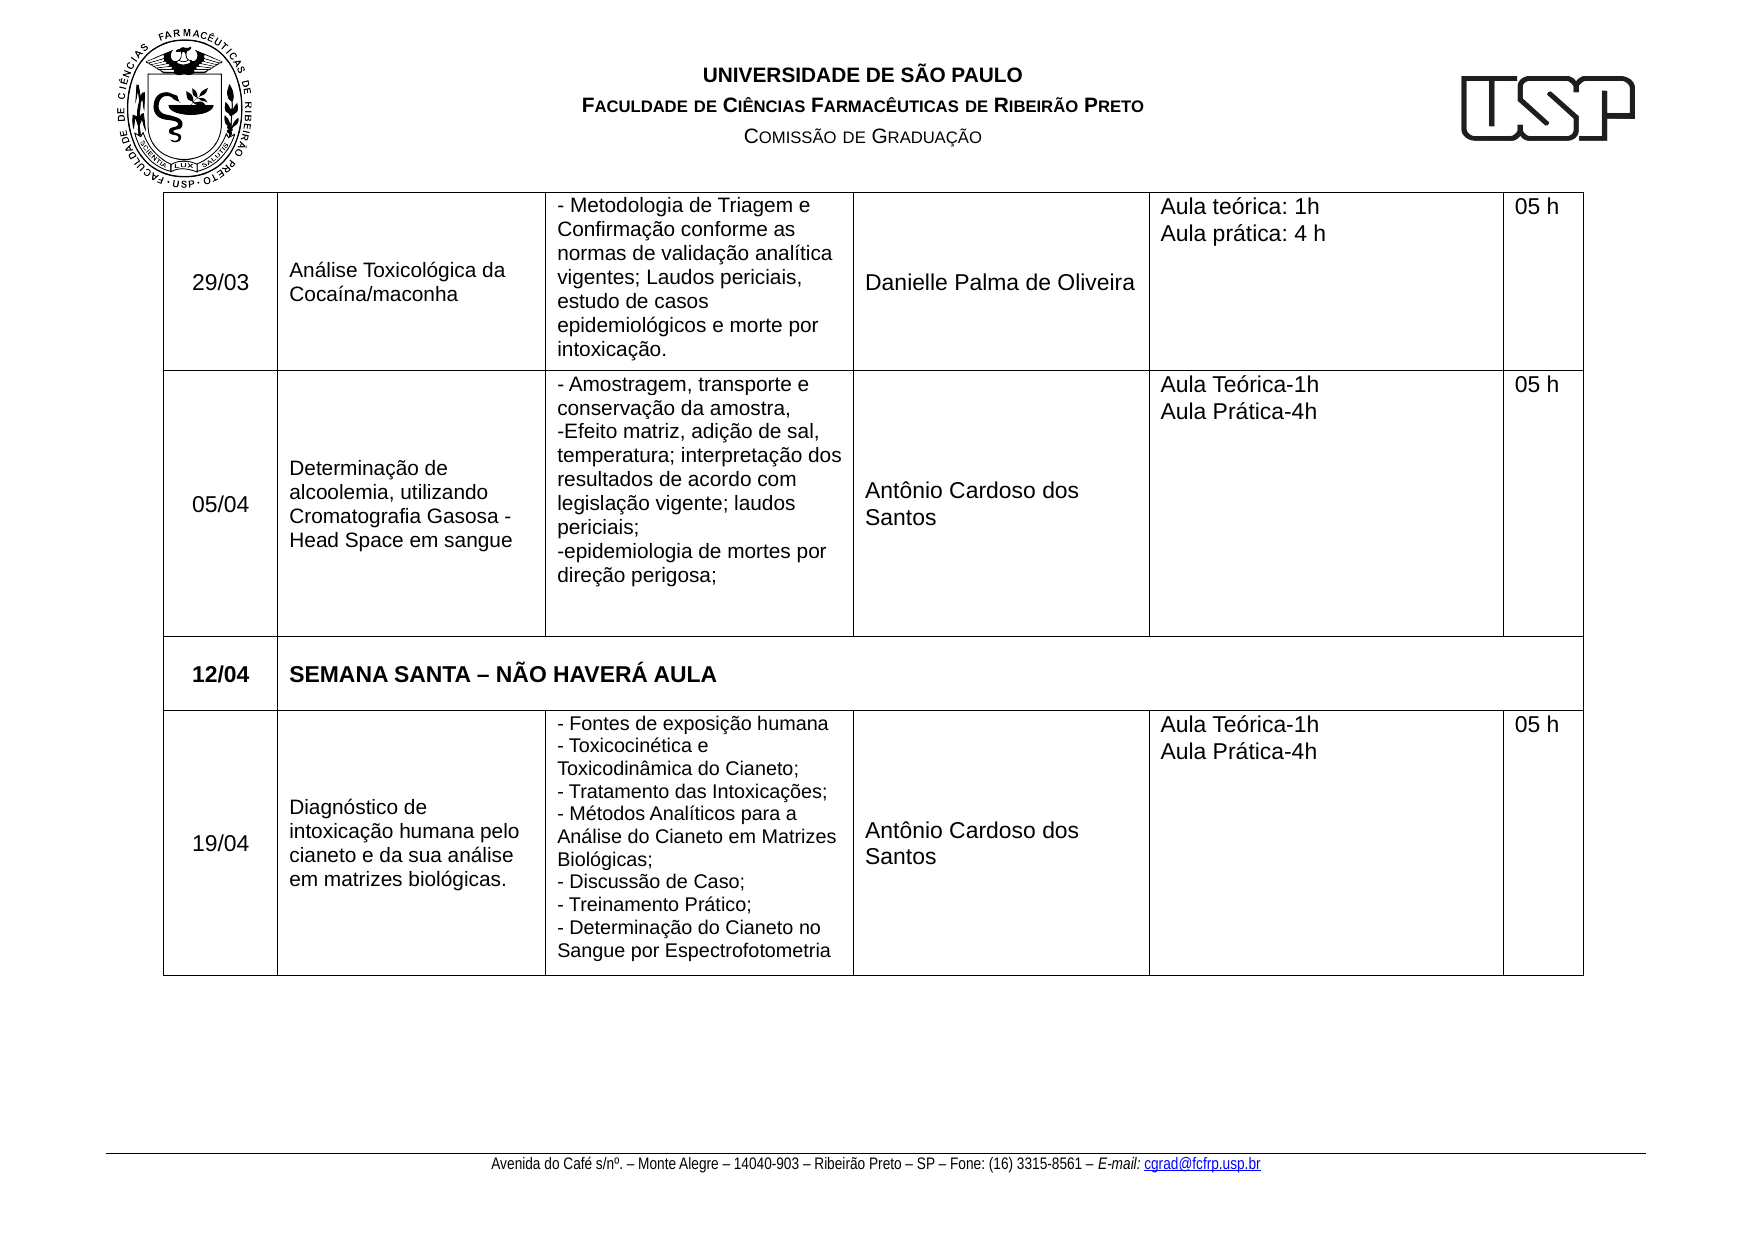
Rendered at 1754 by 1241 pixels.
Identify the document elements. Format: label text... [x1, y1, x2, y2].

table_cell [1584, 710, 1591, 975]
table_cell Aula teórica: 1h Aula prática: 4 h [1150, 193, 1503, 370]
table_cell Aula Teórica-1h Aula Prática-4h [1150, 371, 1503, 636]
table_cell - Fontes de exposição humana - Toxicocinética e Toxicodinâmica do Cianeto; - Tratamento das Intoxicações; - Métodos Analíticos para a Análise do Cianeto em Matrizes Biológicas; - Discussão de Caso; - Treinamento Prático; - Determinação do Cianeto no Sangue por Espectrofotometria [546, 711, 853, 975]
table_cell [1584, 370, 1591, 636]
table_cell 05 h [1504, 371, 1583, 636]
table_cell 05/04 [164, 371, 277, 636]
table_cell SEMANA SANTA – NÃO HAVERÁ AULA [278, 637, 1583, 710]
table_cell 05 h [1504, 193, 1583, 370]
table_cell [1584, 192, 1591, 370]
table_cell 29/03 [164, 193, 277, 370]
table_cell 05 h [1504, 711, 1583, 975]
table_cell Análise Toxicológica da Cocaína/maconha [278, 193, 545, 370]
table_cell Aula Teórica-1h Aula Prática-4h [1150, 711, 1503, 975]
table_cell 12/04 [164, 637, 277, 710]
table_cell Antônio Cardoso dos Santos [854, 711, 1149, 975]
table_cell Determinação de alcoolemia, utilizando Cromatografia Gasosa -Head Space em sangue [278, 371, 545, 636]
table_cell - Amostragem, transporte e conservação da amostra, -Efeito matriz, adição de sal, temperatura; interpretação dos resultados de acordo com legislação vigente; laudos periciais; -epidemiologia de mortes por direção perigosa; [546, 371, 853, 636]
table_cell Diagnóstico de intoxicação humana pelo cianeto e da sua análise em matrizes biológicas. [278, 711, 545, 975]
picture [1461, 76, 1635, 141]
table_cell Antônio Cardoso dos Santos [854, 371, 1149, 636]
table_cell Danielle Palma de Oliveira [854, 193, 1149, 370]
table_cell - Metodologia de Triagem e Confirmação conforme as normas de validação analítica vigentes; Laudos periciais, estudo de casos epidemiológicos e morte por intoxicação. [546, 193, 853, 370]
table_cell 19/04 [164, 711, 277, 975]
table_cell [1584, 636, 1591, 710]
